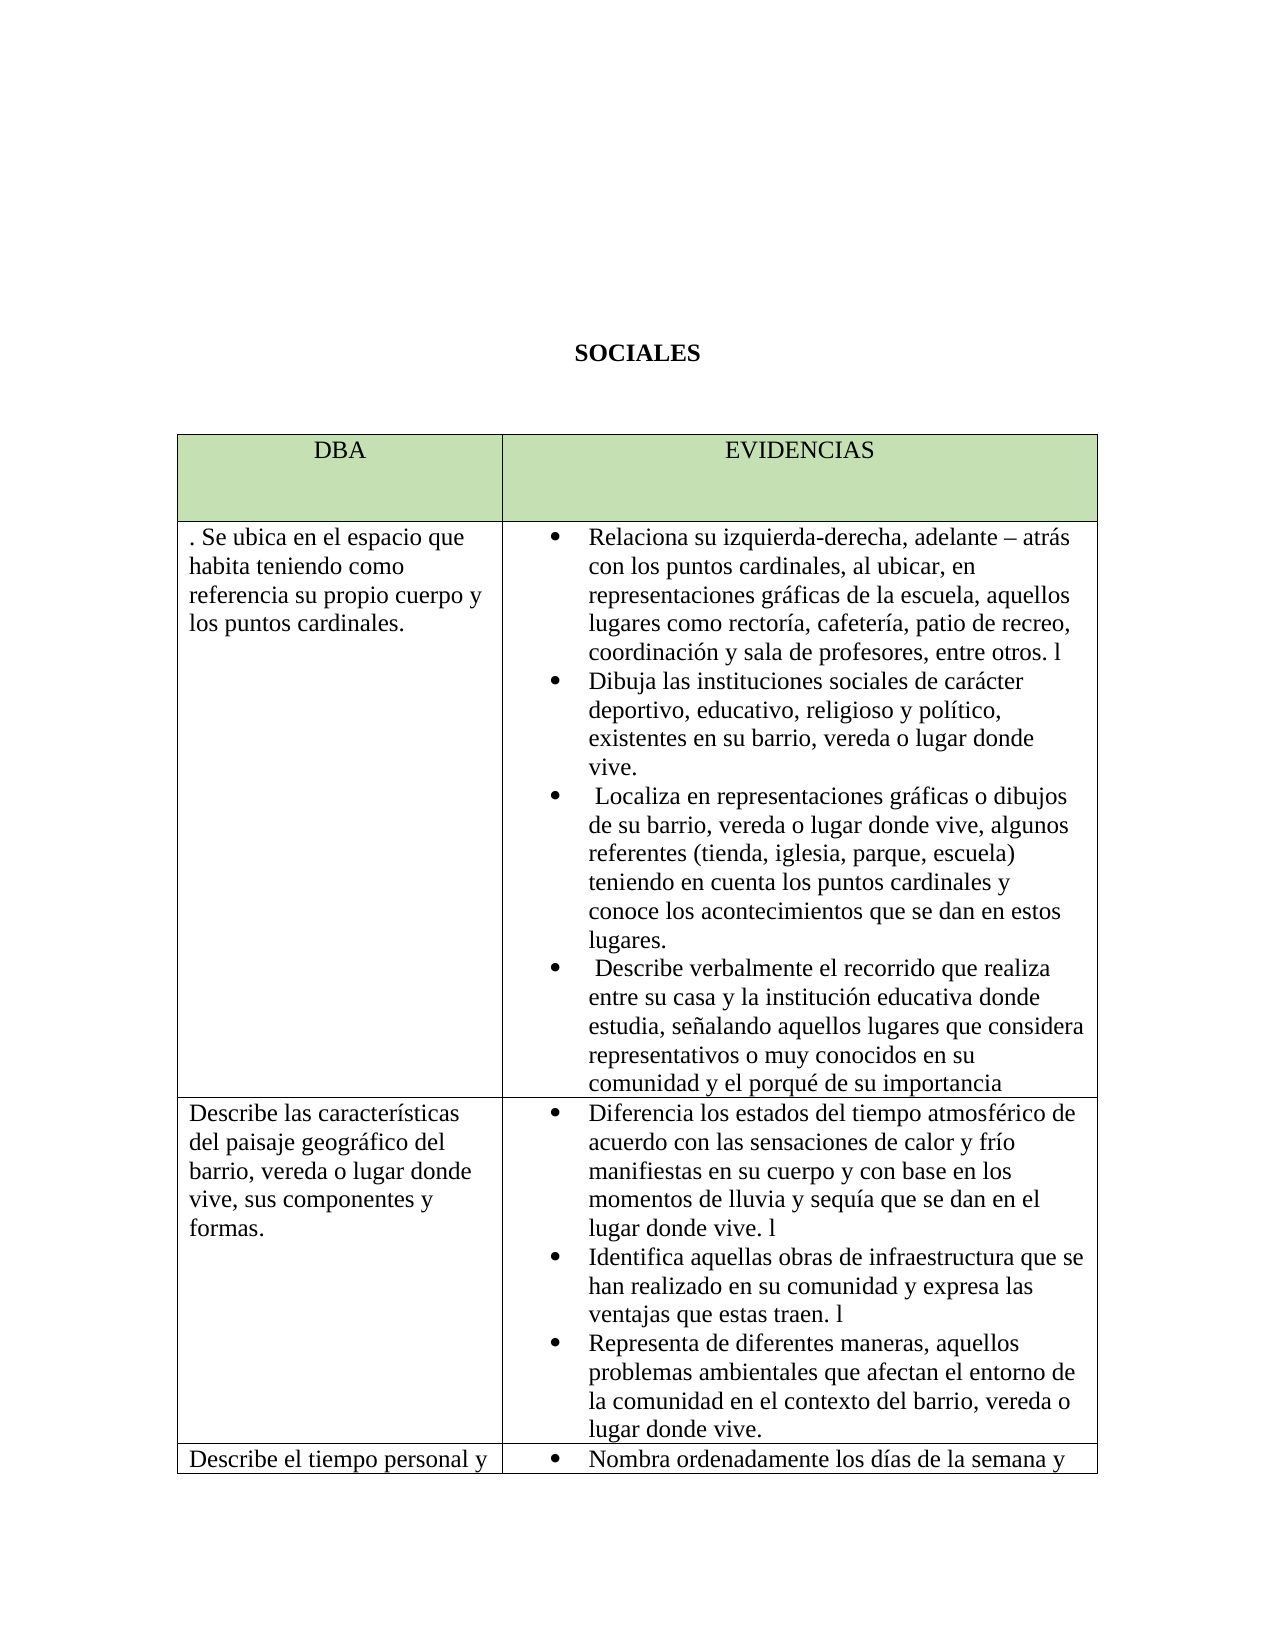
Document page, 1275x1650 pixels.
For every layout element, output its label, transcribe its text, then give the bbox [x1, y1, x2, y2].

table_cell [178, 1444, 502, 1473]
table_cell Describe las características del paisaje geográfico del barrio, vereda o lugar donde vive, sus componentes y formas. [178, 1098, 502, 1443]
table_header DBA [178, 435, 502, 521]
table_header EVIDENCIAS [503, 435, 1097, 521]
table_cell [503, 1444, 1097, 1473]
table_cell Diferencia los estados del tiempo atmosférico de acuerdo con las sensaciones de calor y frío manifiestas en su cuerpo y con base en los momentos de lluvia y sequía que se dan en el lugar donde vive. l Identifica aquellas obras de infraestructura que se han realizado en su comunidad y expresa las ventajas que estas traen. l Representa de diferentes maneras, aquellos problemas ambientales que afectan el entorno de la comunidad en el contexto del barrio, vereda o lugar donde vive. [503, 1098, 1097, 1443]
text SOCIALES [177, 338, 1098, 367]
table_cell Relaciona su izquierda-derecha, adelante – atrás con los puntos cardinales, al ubicar, en representaciones gráficas de la escuela, aquellos lugares como rectoría, cafetería, patio de recreo, coordinación y sala de profesores, entre otros. l Dibuja las instituciones sociales de carácter deportivo, educativo, religioso y político, existentes en su barrio, vereda o lugar donde vive. Localiza en representaciones gráficas o dibujos de su barrio, vereda o lugar donde vive, algunos referentes (tienda, iglesia, parque, escuela) teniendo en cuenta los puntos cardinales y conoce los acontecimientos que se dan en estos lugares. Describe verbalmente el recorrido que realiza entre su casa y la institución educativa donde estudia, señalando aquellos lugares que considera representativos o muy conocidos en su comunidad y el porqué de su importancia [503, 522, 1097, 1097]
table_cell . Se ubica en el espacio que habita teniendo como referencia su propio cuerpo y los puntos cardinales. [178, 522, 502, 1097]
